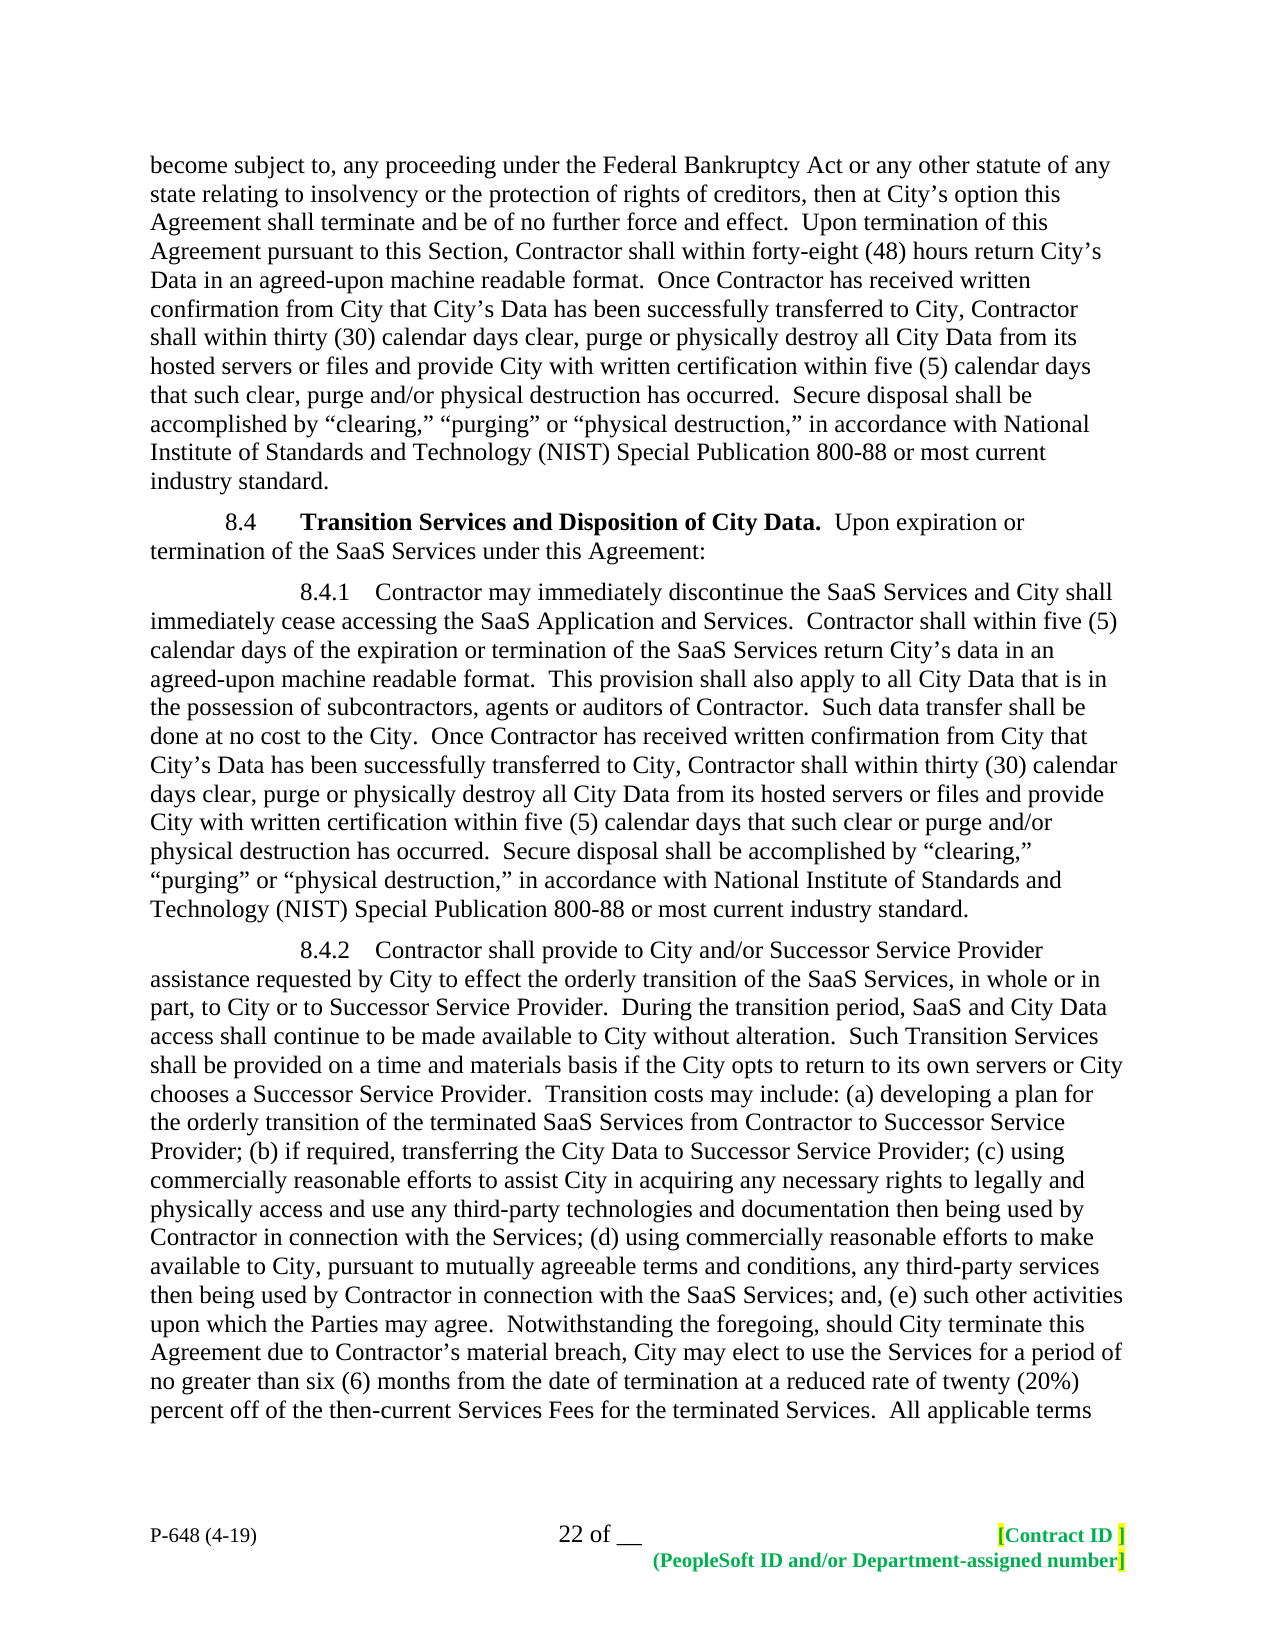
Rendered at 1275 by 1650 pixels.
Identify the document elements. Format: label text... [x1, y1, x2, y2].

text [150, 935, 1125, 1424]
text Contractor may immediately discontinue the SaaS Services and City shall immediately cease accessing the SaaS Application and Services. Contractor shall within five (5) calendar days of the expiration or termination of the SaaS Services return City’s data in an agreed-upon machine readable format. This provision shall also apply to all City Data that is in the possession of subcontractors, agents or auditors of Contractor. Such data transfer shall be done at no cost to the City. Once Contractor has received written confirmation from City that City’s Data has been successfully transferred to City, Contractor shall within thirty (30) calendar days clear, purge or physically destroy all City Data from its hosted servers or files and provide City with written certification within five (5) calendar days that such clear or purge and/or physical destruction has occurred. Secure disposal shall be accomplished by “clearing,” “purging” or “physical destruction,” in accordance with National Institute of Standards and Technology (NIST) Special Publication 800-88 or most current industry standard. [150, 577, 1125, 922]
text Transition Services and Disposition of City Data. Upon expiration or termination of the SaaS Services under this Agreement: [150, 507, 1125, 565]
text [150, 150, 1125, 495]
